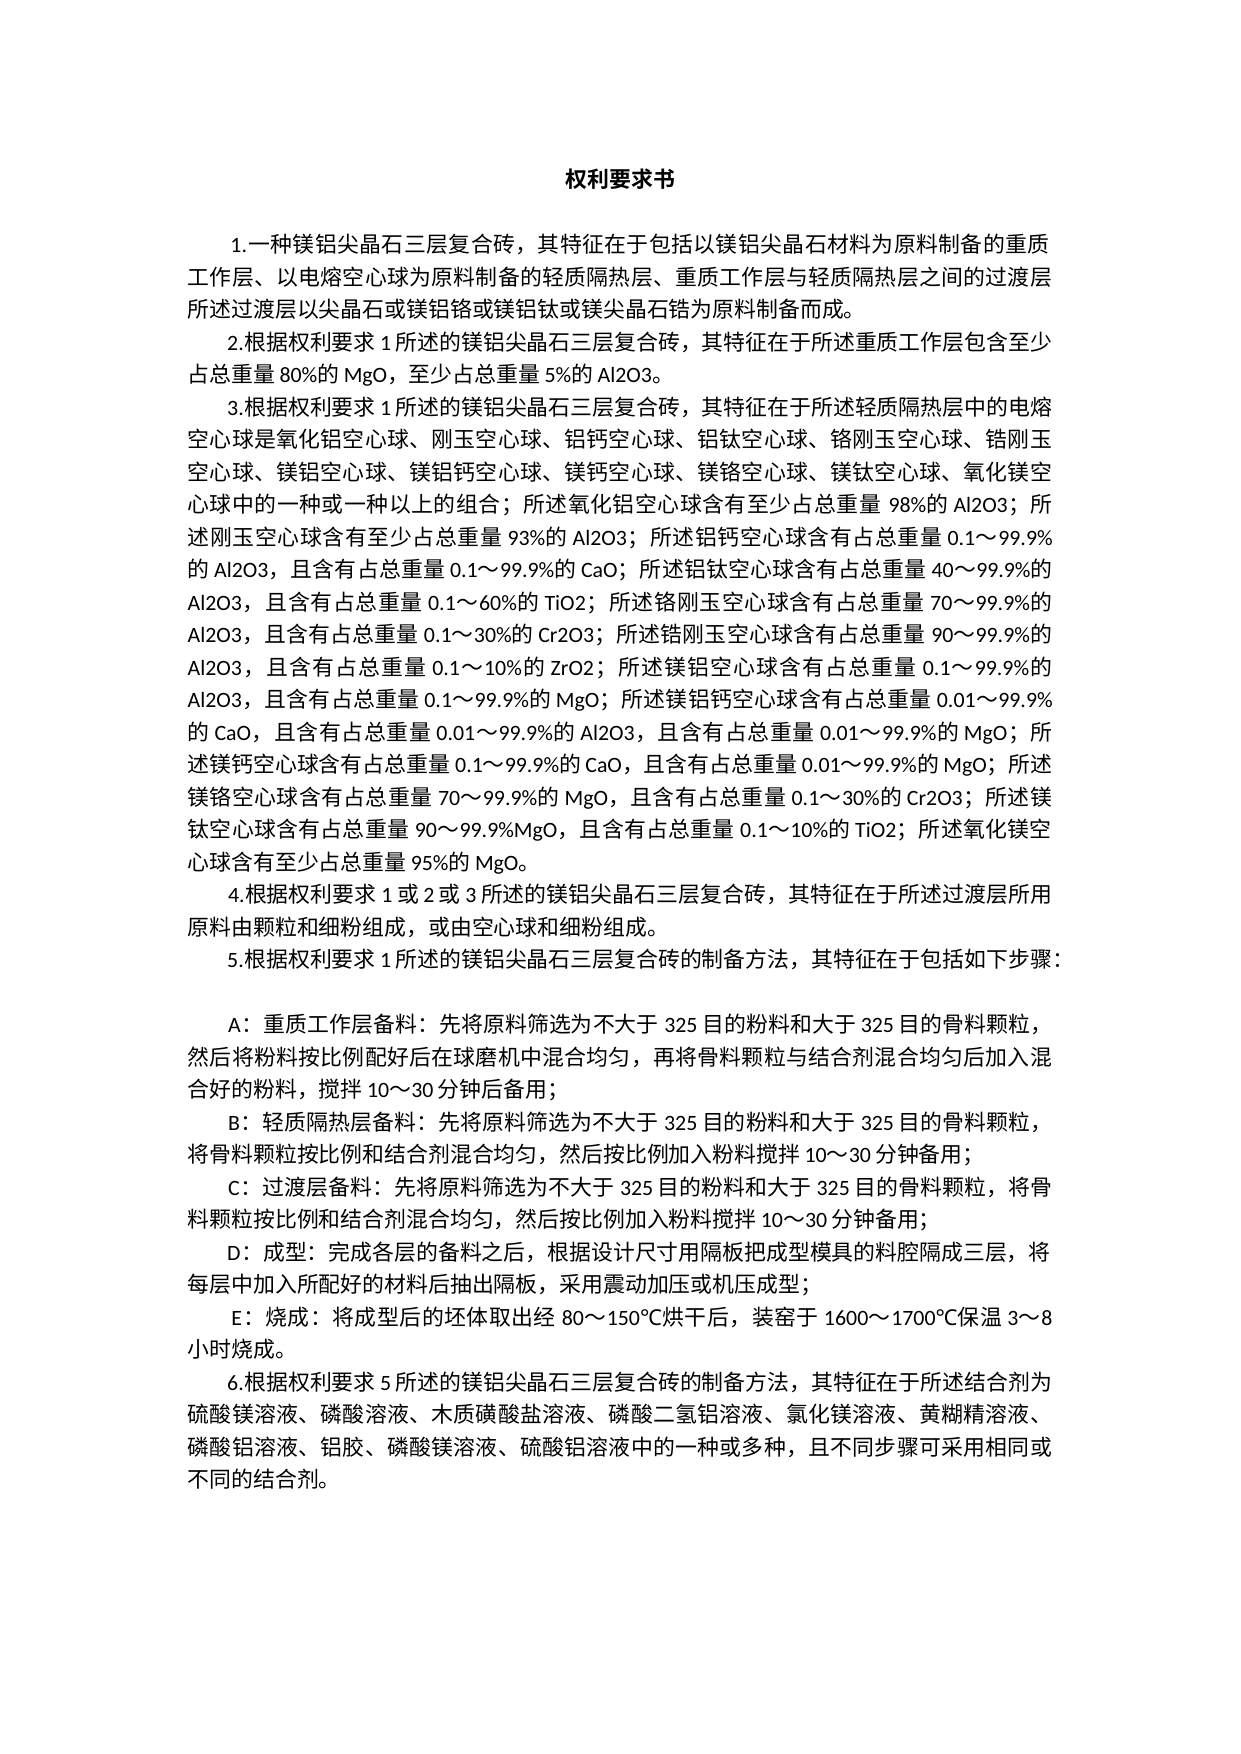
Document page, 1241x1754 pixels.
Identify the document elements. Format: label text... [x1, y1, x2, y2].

text E：烧成：将成型后的坯体取出经80～150℃烘干后，装窑于1600～1700℃保温3～8小时烧成。 [187, 1299, 1053, 1364]
text 1.一种镁铝尖晶石三层复合砖，其特征在于包括以镁铝尖晶石材料为原料制备的重质工作层、以电熔空心球为原料制备的轻质隔热层、重质工作层与轻质隔热层之间的过渡层，所述过渡层以尖晶石或镁铝铬或镁铝钛或镁尖晶石锆为原料制备而成。 [187, 227, 1053, 324]
text 3.根据权利要求1所述的镁铝尖晶石三层复合砖，其特征在于所述轻质隔热层中的电熔空心球是氧化铝空心球、刚玉空心球、铝钙空心球、铝钛空心球、铬刚玉空心球、锆刚玉空心球、镁铝空心球、镁铝钙空心球、镁钙空心球、镁铬空心球、镁钛空心球、氧化镁空心球中的一种或一种以上的组合；所述氧化铝空心球含有至少占总重量98%的Al2O3；所述刚玉空心球含有至少占总重量93%的Al2O3；所述铝钙空心球含有占总重量0.1～99.9%的Al2O3，且含有占总重量0.1～99.9%的CaO；所述铝钛空心球含有占总重量40～99.9%的Al2O3，且含有占总重量0.1～60%的TiO2；所述铬刚玉空心球含有占总重量70～99.9%的Al2O3，且含有占总重量0.1～30%的Cr2O3；所述锆刚玉空心球含有占总重量90～99.9%的Al2O3，且含有占总重量0.1～10%的ZrO2；所述镁铝空心球含有占总重量0.1～99.9%的Al2O3，且含有占总重量0.1～99.9%的MgO；所述镁铝钙空心球含有占总重量0.01～99.9%的CaO，且含有占总重量0.01～99.9%的Al2O3，且含有占总重量0.01～99.9%的MgO；所述镁钙空心球含有占总重量0.1～99.9%的CaO，且含有占总重量0.01～99.9%的MgO；所述镁铬空心球含有占总重量70～99.9%的MgO，且含有占总重量0.1～30%的Cr2O3；所述镁钛空心球含有占总重量90～99.9%MgO，且含有占总重量0.1～10%的TiO2；所述氧化镁空心球含有至少占总重量95%的MgO。 [187, 389, 1053, 877]
text 5.根据权利要求1所述的镁铝尖晶石三层复合砖的制备方法，其特征在于包括如下步骤： [187, 942, 1053, 1007]
text D：成型：完成各层的备料之后，根据设计尺寸用隔板把成型模具的料腔隔成三层，将每层中加入所配好的材料后抽出隔板，采用震动加压或机压成型； [187, 1234, 1053, 1299]
text A：重质工作层备料：先将原料筛选为不大于325目的粉料和大于325目的骨料颗粒，然后将粉料按比例配好后在球磨机中混合均匀，再将骨料颗粒与结合剂混合均匀后加入混合好的粉料，搅拌10～30分钟后备用； [187, 1007, 1053, 1104]
text B：轻质隔热层备料：先将原料筛选为不大于325目的粉料和大于325目的骨料颗粒，将骨料颗粒按比例和结合剂混合均匀，然后按比例加入粉料搅拌10～30分钟备用； [187, 1104, 1053, 1169]
text C：过渡层备料：先将原料筛选为不大于325目的粉料和大于325目的骨料颗粒，将骨料颗粒按比例和结合剂混合均匀，然后按比例加入粉料搅拌10～30分钟备用； [187, 1169, 1053, 1234]
text 2.根据权利要求1所述的镁铝尖晶石三层复合砖，其特征在于所述重质工作层包含至少占总重量80%的MgO，至少占总重量5%的Al2O3。 [187, 324, 1053, 389]
text 6.根据权利要求5所述的镁铝尖晶石三层复合砖的制备方法，其特征在于所述结合剂为硫酸镁溶液、磷酸溶液、木质磺酸盐溶液、磷酸二氢铝溶液、氯化镁溶液、黄糊精溶液、磷酸铝溶液、铝胶、磷酸镁溶液、硫酸铝溶液中的一种或多种，且不同步骤可采用相同或不同的结合剂。 [187, 1364, 1053, 1494]
text 4.根据权利要求1或2或3所述的镁铝尖晶石三层复合砖，其特征在于所述过渡层所用原料由颗粒和细粉组成，或由空心球和细粉组成。 [187, 877, 1053, 942]
text 权利要求书 [187, 162, 1053, 194]
